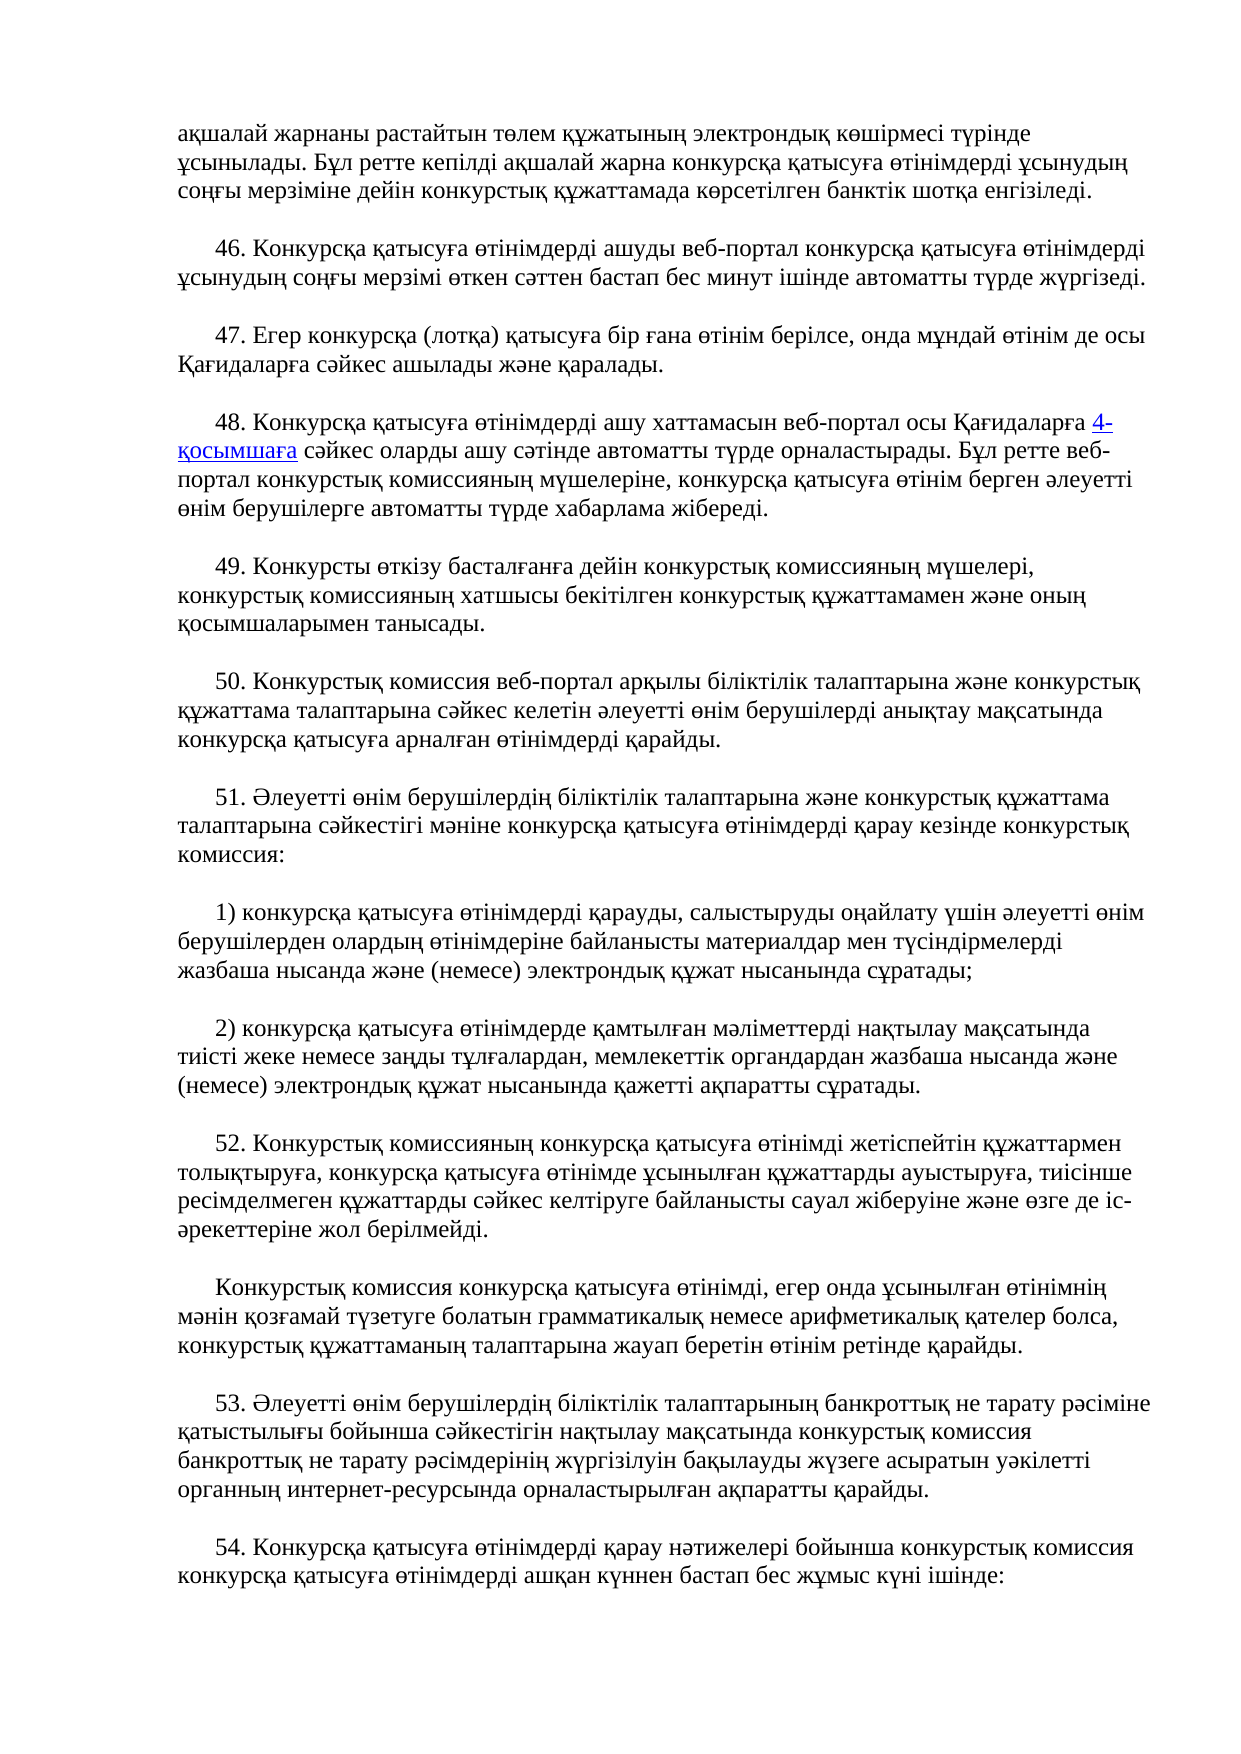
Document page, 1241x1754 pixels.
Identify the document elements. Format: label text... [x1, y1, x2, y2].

text 2) конкурсқа қатысуға өтінімдерде қамтылған мәліметтерді нақтылау мақсатында тиісті жеке немесе заңды тұлғалардан, мемлекеттік органдардан жазбаша нысанда және (немесе) электрондық құжат нысанында қажетті ақпаратты сұратады. [177, 1013, 1152, 1099]
text 49. Конкурсты өткізу басталғанға дейін конкурстық комиссияның мүшелері, конкурстық комиссияның хатшысы бекітілген конкурстық құжаттамамен және оның қосымшаларымен танысады. [177, 551, 1152, 637]
text 53. Әлеуетті өнім берушілердің біліктілік талаптарының банкроттық не тарату рәсіміне қатыстылығы бойынша сәйкестігін нақтылау мақсатында конкурстық комиссия банкроттық не тарату рәсімдерінің жүргізілуін бақылауды жүзеге асыратын уәкілетті органның интернет-ресурсында орналастырылған ақпаратты қарайды. [177, 1388, 1152, 1503]
text 47. Егер конкурсқа (лотқа) қатысуға бір ғана өтінім берілсе, онда мұндай өтінім де осы Қағидаларға сәйкес ашылады және қаралады. [177, 320, 1152, 378]
text 1) конкурсқа қатысуға өтінімдерді қарауды, салыстыруды оңайлату үшін әлеуетті өнім берушілерден олардың өтінімдеріне байланысты материалдар мен түсіндірмелерді жазбаша нысанда және (немесе) электрондық құжат нысанында сұратады; [177, 897, 1152, 983]
text 51. Әлеуетті өнім берушілердің біліктілік талаптарына және конкурстық құжаттама талаптарына сәйкестігі мәніне конкурсқа қатысуға өтінімдерді қарау кезінде конкурстық комиссия: [177, 782, 1152, 868]
text 46. Конкурсқа қатысуға өтінімдерді ашуды веб-портал конкурсқа қатысуға өтінімдерді ұсынудың соңғы мерзімі өткен сәттен бастап бес минут ішінде автоматты түрде жүргізеді. [177, 233, 1152, 291]
text 52. Конкурстық комиссияның конкурсқа қатысуға өтінімді жетіспейтін құжаттармен толықтыруға, конкурсқа қатысуға өтінімде ұсынылған құжаттарды ауыстыруға, тиісінше ресімделмеген құжаттарды сәйкес келтіруге байланысты сауал жіберуіне және өзге де іс-әрекеттеріне жол берілмейді. [177, 1128, 1152, 1243]
text 50. Конкурстық комиссия веб-портал арқылы біліктілік талаптарына және конкурстық құжаттама талаптарына сәйкес келетін әлеуетті өнім берушілерді анықтау мақсатында конкурсқа қатысуға арналған өтінімдерді қарайды. [177, 666, 1152, 753]
text Конкурстық комиссия конкурсқа қатысуға өтінімді, егер онда ұсынылған өтінімнің мәнін қозғамай түзетуге болатын грамматикалық немесе арифметикалық қателер болса, конкурстық құжаттаманың талаптарына жауап беретін өтінім ретінде қарайды. [177, 1272, 1152, 1358]
text 48. Конкурсқа қатысуға өтінімдерді ашу хаттамасын веб-портал осы Қағидаларға 4-қосымшаға сәйкес оларды ашу сәтінде автоматты түрде орналастырады. Бұл ретте веб-портал конкурстық комиссияның мүшелеріне, конкурсқа қатысуға өтінім берген әлеуетті өнім берушілерге автоматты түрде хабарлама жібереді. [177, 407, 1152, 522]
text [177, 118, 1152, 204]
text 54. Конкурсқа қатысуға өтінімдерді қарау нәтижелері бойынша конкурстық комиссия конкурсқа қатысуға өтінімдерді ашқан күннен бастап бес жұмыс күні ішінде: [177, 1532, 1152, 1589]
